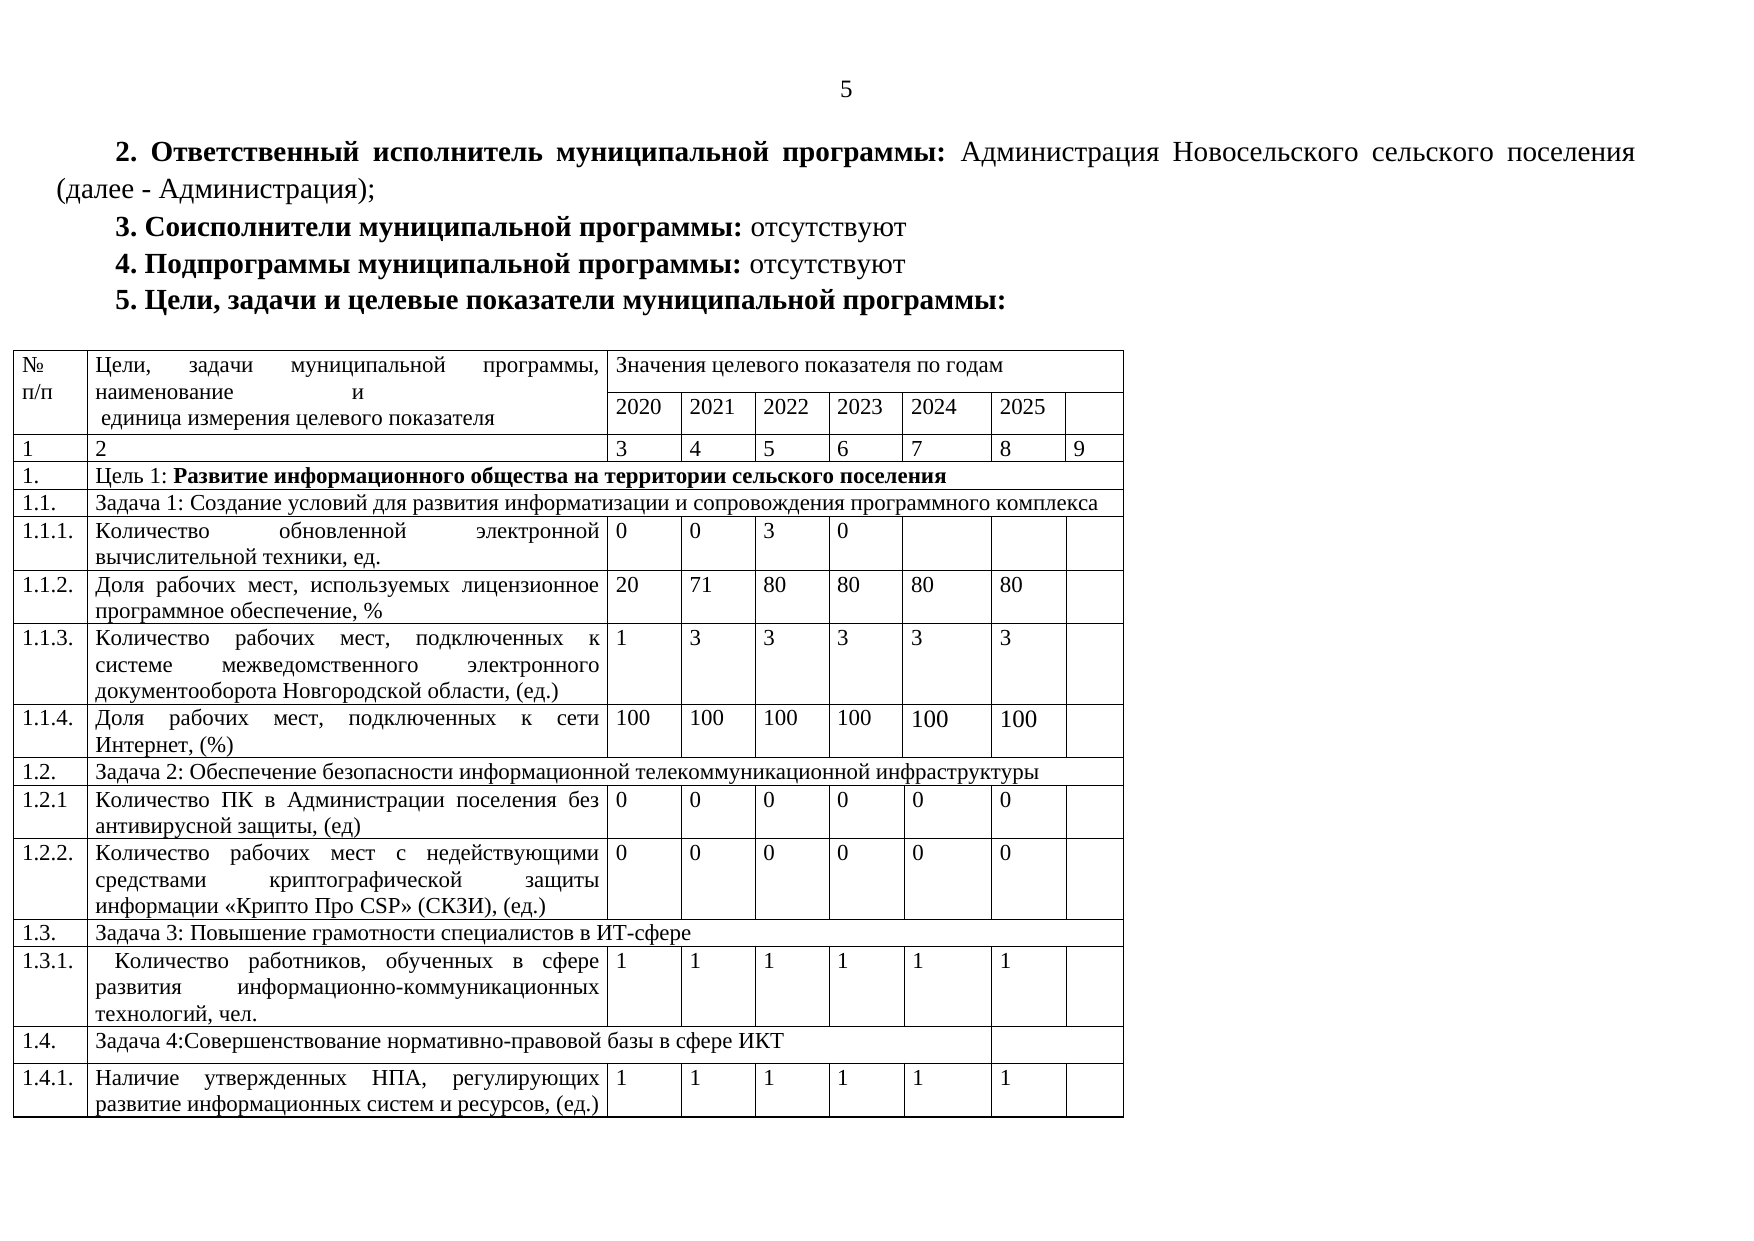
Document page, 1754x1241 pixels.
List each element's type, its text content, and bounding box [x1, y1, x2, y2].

table_cell 1.2.1 [14, 786, 87, 838]
table_cell Задача 3: Повышение грамотности специалистов в ИТ-сфере [88, 920, 1123, 946]
table_cell 2022 [756, 393, 829, 434]
table_cell 0 [992, 839, 1066, 918]
table_cell Доля рабочих мест, подключенных к сети Интернет, (%) [88, 705, 607, 757]
table_cell 2 [88, 435, 607, 461]
table_cell 0 [830, 839, 904, 918]
table_cell 1 [682, 947, 755, 1026]
table_cell 1 [756, 1064, 829, 1116]
table_cell Количество рабочих мест с недействующими средствами криптографической защиты информации «Крипто Про CSP» (СКЗИ), (ед.) [88, 839, 607, 918]
table_cell 2024 [903, 393, 991, 434]
table_cell 1.2.2. [14, 839, 87, 918]
table_cell [1067, 947, 1123, 1026]
table_cell 0 [905, 786, 991, 838]
table_cell 1 [608, 624, 681, 703]
table_cell 1 [756, 947, 829, 1026]
table_cell 5 [756, 435, 829, 461]
table_cell Доля рабочих мест, используемых лицензионное программное обеспечение, % [88, 571, 607, 623]
table_cell 2023 [830, 393, 902, 434]
table_cell 2021 [682, 393, 755, 434]
table_cell 0 [905, 839, 991, 918]
table_cell [1067, 786, 1123, 838]
table_cell 80 [830, 571, 902, 623]
table_cell 0 [830, 517, 902, 569]
table_cell 0 [682, 786, 755, 838]
table_cell 8 [992, 435, 1065, 461]
text 3. Соисполнители муниципальной программы: отсутствуют [56, 206, 1636, 244]
table_cell 1.1.1. [14, 517, 87, 569]
table_cell 100 [682, 705, 755, 757]
table_cell 1.1.2. [14, 571, 87, 623]
table_cell 2025 [992, 393, 1065, 434]
table_cell [992, 517, 1066, 569]
table_cell 1.1. [14, 490, 87, 516]
table_cell Задача 1: Создание условий для развития информатизации и сопровождения программного комплекса [88, 490, 1123, 516]
table_cell 4 [682, 435, 755, 461]
table_cell 2020 [608, 393, 681, 434]
table_cell 1 [992, 947, 1066, 1026]
table_cell 71 [682, 571, 755, 623]
table_cell 3 [903, 624, 991, 703]
table_cell Количество рабочих мест, подключенных к системе межведомственного электронного документооборота Новгородской области, (ед.) [88, 624, 607, 703]
table_cell 0 [608, 786, 681, 838]
table_cell 0 [682, 517, 755, 569]
text 4. Подпрограммы муниципальной программы: отсутствуют [56, 244, 1636, 281]
table_cell [1067, 571, 1123, 623]
table_cell 1.1.4. [14, 705, 87, 757]
text 5. Цели, задачи и целевые показатели муниципальной программы: [56, 281, 1636, 317]
table_cell 1.1.3. [14, 624, 87, 703]
table_cell 100 [830, 705, 902, 757]
table_cell 0 [608, 839, 681, 918]
table_cell 6 [830, 435, 902, 461]
table_cell Количество обновленной электронной вычислительной техники, ед. [88, 517, 607, 569]
table_cell 3 [830, 624, 902, 703]
table_cell 80 [992, 571, 1066, 623]
table_cell [992, 1027, 1123, 1063]
table_cell 7 [903, 435, 991, 461]
table_cell 1. [14, 462, 87, 488]
table_cell 3 [992, 624, 1066, 703]
table_cell 1 [608, 1064, 681, 1116]
table_cell [1067, 517, 1123, 569]
table_cell 80 [903, 571, 991, 623]
table_cell 3 [608, 435, 681, 461]
table_cell 20 [608, 571, 681, 623]
table_cell 1 [905, 947, 991, 1026]
table_cell [1067, 705, 1123, 757]
table_cell 100 [756, 705, 829, 757]
table_cell 1 [682, 1064, 755, 1116]
table_cell Количество работников, обученных в сфере развития информационно-коммуникационных технологий, чел. [88, 947, 607, 1026]
table_cell 1.3. [14, 920, 87, 946]
table_cell 80 [756, 571, 829, 623]
table_cell 0 [830, 786, 904, 838]
table_cell 100 [608, 705, 681, 757]
table_cell [1067, 839, 1123, 918]
table_cell [1066, 393, 1123, 434]
table_header № п/п [14, 351, 87, 434]
table_cell 1 [830, 1064, 904, 1116]
table_cell 3 [756, 624, 829, 703]
table_cell Задача 4:Совершенствование нормативно-правовой базы в сфере ИКТ [88, 1027, 991, 1063]
table_cell Цель 1: Развитие информационного общества на территории сельского поселения [88, 462, 1123, 488]
table_cell [903, 517, 991, 569]
table_cell 1.4. [14, 1027, 87, 1063]
table_cell Задача 2: Обеспечение безопасности информационной телекоммуникационной инфраструктуры [88, 758, 1123, 784]
table_cell [1067, 624, 1123, 703]
text 2. Ответственный исполнитель муниципальной программы: Администрация Новосельского сельского поселения (далее - Администрация); [56, 131, 1636, 206]
table_cell 100 [903, 705, 991, 757]
table_cell 3 [682, 624, 755, 703]
table_cell 9 [1066, 435, 1123, 461]
table_cell 1.2. [14, 758, 87, 784]
table_cell 100 [992, 705, 1066, 757]
table_cell 1 [992, 1064, 1066, 1116]
table_cell 0 [992, 786, 1066, 838]
table_header Значения целевого показателя по годам [608, 351, 1123, 392]
table_cell 0 [608, 517, 681, 569]
table_header Цели, задачи муниципальной программы, наименование и единица измерения целевого показателя [88, 351, 607, 434]
table_cell [1067, 1064, 1123, 1116]
table_cell 0 [756, 786, 829, 838]
table_cell 1 [905, 1064, 991, 1116]
table_cell Наличие утвержденных НПА, регулирующих развитие информационных систем и ресурсов, (ед.) [88, 1064, 607, 1116]
table_cell 3 [756, 517, 829, 569]
table_cell 0 [682, 839, 755, 918]
table_cell 1.4.1. [14, 1064, 87, 1116]
table_cell 1 [14, 435, 87, 461]
table_cell 1 [830, 947, 904, 1026]
table_cell 1.3.1. [14, 947, 87, 1026]
table_cell 0 [756, 839, 829, 918]
table_cell Количество ПК в Администрации поселения без антивирусной защиты, (ед) [88, 786, 607, 838]
table_cell 1 [608, 947, 681, 1026]
